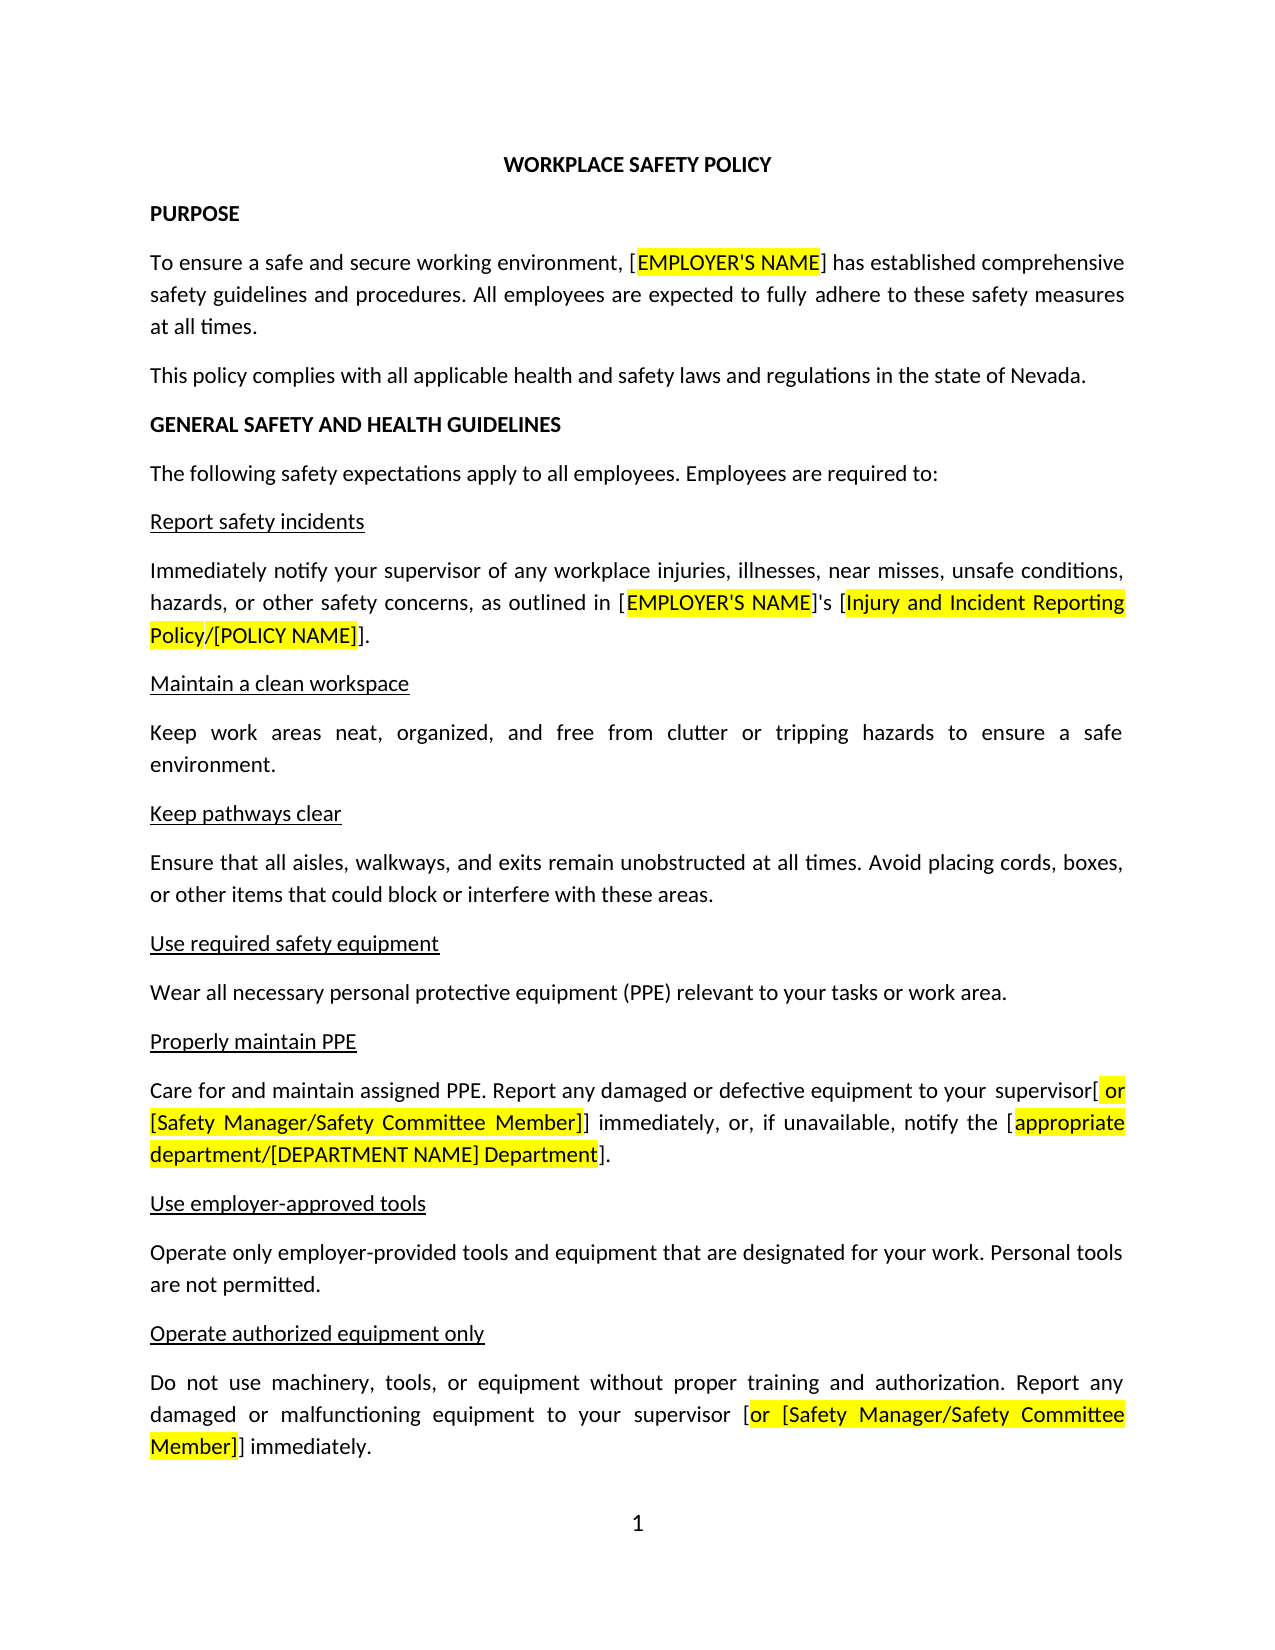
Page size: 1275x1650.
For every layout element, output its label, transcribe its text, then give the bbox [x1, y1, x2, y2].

text Wear all necessary personal protective equipment (PPE) relevant to your tasks or work area. [150, 978, 1125, 1006]
text Use required safety equipment [150, 929, 1125, 957]
text Use employer-approved tools [150, 1189, 1125, 1217]
text To ensure a safe and secure working environment, [EMPLOYER'S NAME] has established comprehensive safety guidelines and procedures. All employees are expected to fully adhere to these safety measures at all times. [150, 248, 1125, 340]
text Operate authorized equipment only [150, 1319, 1125, 1347]
text Immediately notify your supervisor of any workplace injuries, illnesses, near misses, unsafe conditions, hazards, or other safety concerns, as outlined in [EMPLOYER'S NAME]'s [Injury and Incident Reporting Policy/[POLICY NAME]]. [150, 556, 1125, 649]
text Operate only employer-provided tools and equipment that are designated for your work. Personal tools are not permitted. [150, 1238, 1125, 1298]
text The following safety expectations apply to all employees. Employees are required to: [150, 459, 1125, 487]
text Maintain a clean workspace [150, 669, 1125, 698]
text Keep pathways clear [150, 799, 1125, 827]
text Keep work areas neat, organized, and free from clutter or tripping hazards to ensure a safe environment. [150, 718, 1125, 779]
text Report safety incidents [150, 507, 1125, 536]
text GENERAL SAFETY AND HEALTH GUIDELINES [150, 410, 1125, 438]
text Ensure that all aisles, walkways, and exits remain unobstructed at all times. Avoid placing cords, boxes, or other items that could block or interfere with these areas. [150, 848, 1125, 908]
text Properly maintain PPE [150, 1027, 1125, 1055]
text This policy complies with all applicable health and safety laws and regulations in the state of Nevada. [150, 361, 1125, 389]
text PURPOSE [150, 199, 1125, 227]
text Care for and maintain assigned PPE. Report any damaged or defective equipment to your supervisor[ or [Safety Manager/Safety Committee Member]] immediately, or, if unavailable, notify the [appropriate department/[DEPARTMENT NAME] Department]. [150, 1076, 1125, 1168]
text WORKPLACE SAFETY POLICY [150, 150, 1125, 178]
text Do not use machinery, tools, or equipment without proper training and authorization. Report any damaged or malfunctioning equipment to your supervisor [or [Safety Manager/Safety Committee Member]] immediately. [150, 1368, 1125, 1460]
